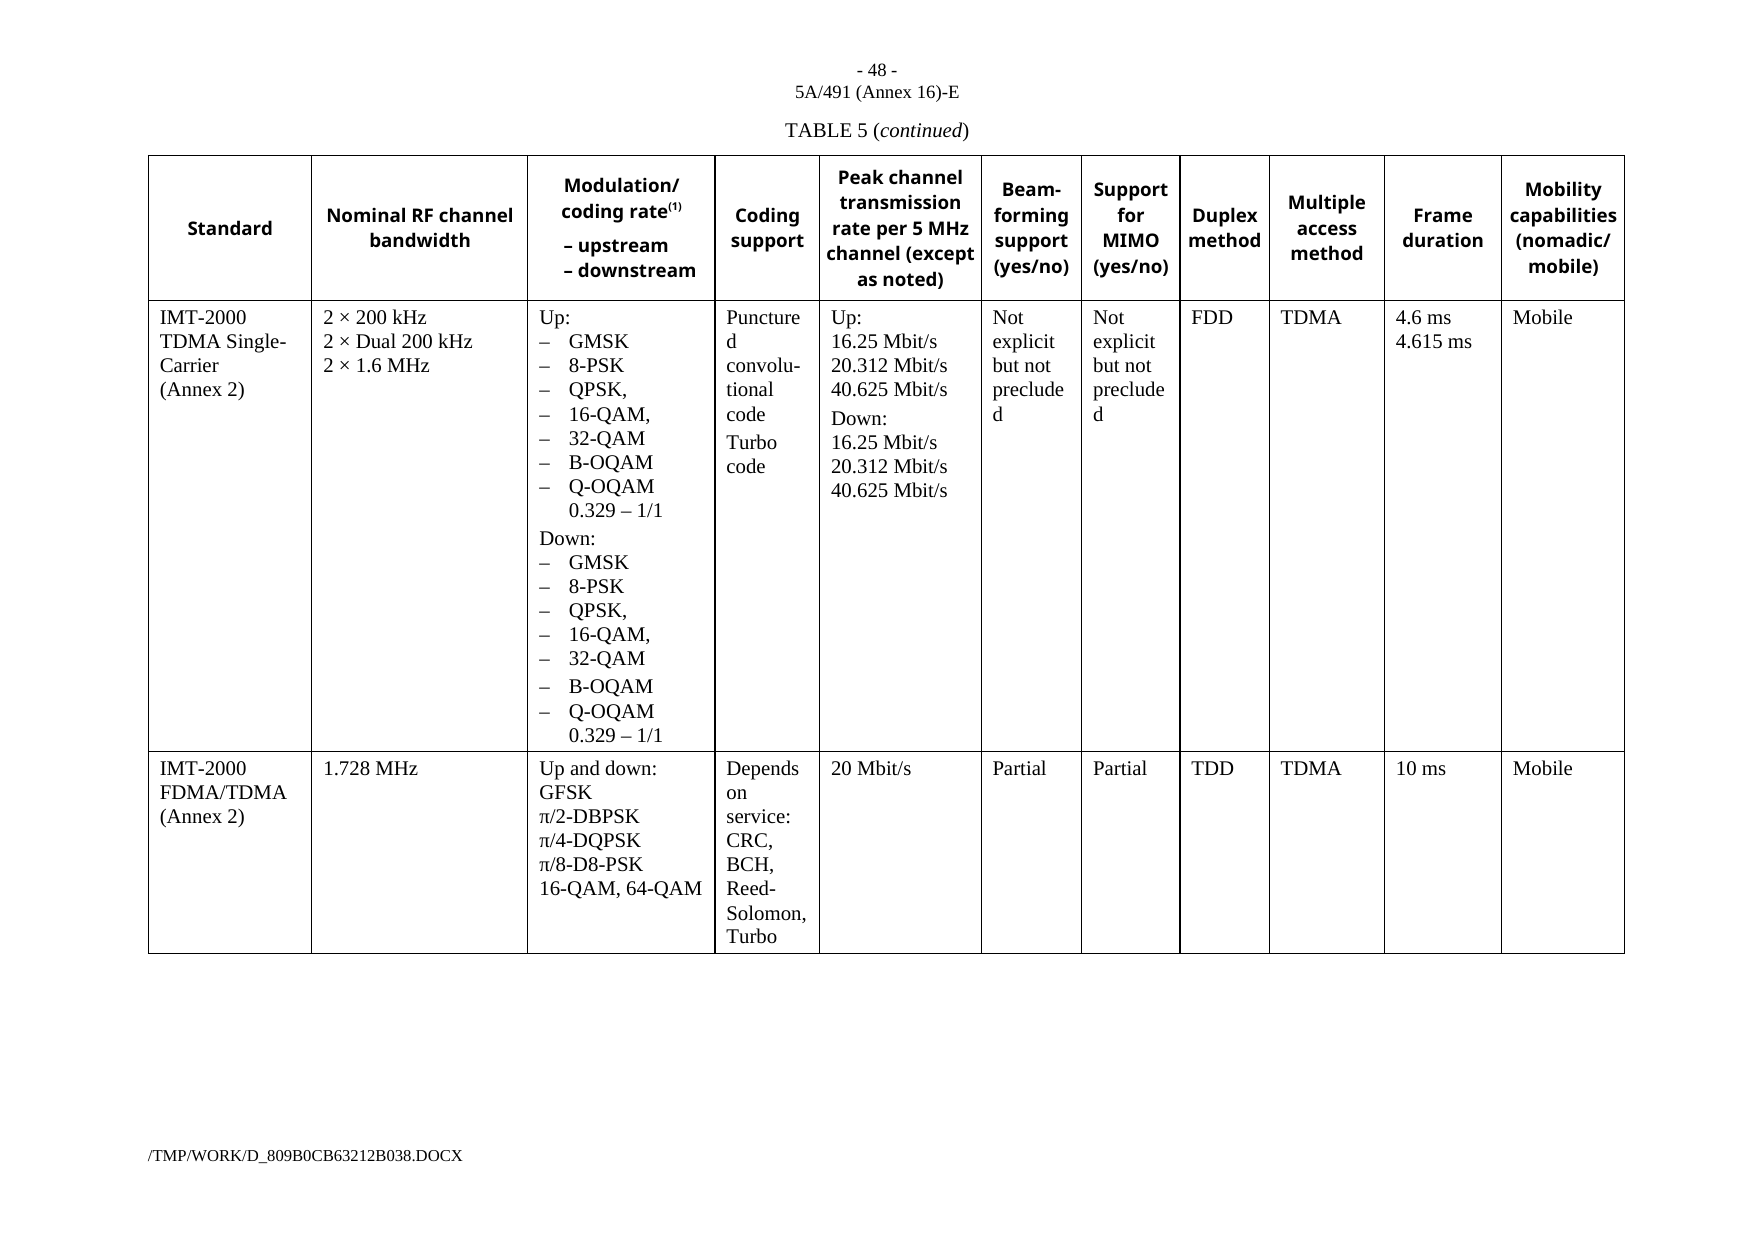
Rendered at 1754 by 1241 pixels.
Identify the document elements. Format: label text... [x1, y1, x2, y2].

table_cell TDMA [1270, 752, 1384, 953]
table_cell Not explicit but not precluded [1082, 301, 1179, 751]
table_header Support for MIMO (yes/no) [1082, 156, 1179, 300]
table_cell 20 Mbit/s [820, 752, 981, 953]
table_header Frame duration [1385, 156, 1501, 300]
table_cell Up: – GMSK – 8-PSK – QPSK, – 16-QAM, – 32-QAM – B-OQAM – Q-OQAM 0.329 – 1/1 Down: – GMSK – 8-PSK – QPSK, – 16-QAM, – 32-QAM – B-OQAM – Q-OQAM 0.329 – 1/1 [528, 301, 714, 751]
table_cell Partial [1082, 752, 1179, 953]
table_cell Mobile [1502, 752, 1624, 953]
table_header Mobility capabilities (nomadic/ mobile) [1502, 156, 1624, 300]
table_header Modulation/ coding rate(1) – upstream – downstream [528, 156, 714, 300]
table_cell Mobile [1502, 301, 1624, 751]
table_header Peak channel transmission rate per 5 MHz channel (except as noted) [820, 156, 981, 300]
table_header Coding support [716, 156, 819, 300]
table_cell 4.6 ms 4.615 ms [1385, 301, 1501, 751]
table_cell Punctured convolu- tional code Turbo code [716, 301, 819, 751]
table_header Duplex method [1181, 156, 1269, 300]
table_cell TDD [1181, 752, 1269, 953]
table_cell 2 × 200 kHz 2 × Dual 200 kHz 2 × 1.6 MHz [312, 301, 527, 751]
table_cell Depends on service: CRC, BCH, Reed-Solomon, Turbo [716, 752, 819, 953]
text TABLE 5 (continued) [148, 118, 1606, 142]
table_cell Up and down: GFSK π/2-DBPSK π/4-DQPSK π/8-D8-PSK 16-QAM, 64-QAM [528, 752, 714, 953]
table_cell IMT-2000 TDMA Single-Carrier (Annex 2) [149, 301, 311, 751]
table_cell Partial [982, 752, 1081, 953]
table_cell IMT-2000 FDMA/TDMA (Annex 2) [149, 752, 311, 953]
table_cell Up: 16.25 Mbit/s 20.312 Mbit/s 40.625 Mbit/s Down: 16.25 Mbit/s 20.312 Mbit/s 40.625 Mbit/s [820, 301, 981, 751]
table_header Beam-forming support (yes/no) [982, 156, 1081, 300]
table_header Nominal RF channel bandwidth [312, 156, 527, 300]
table_header Standard [149, 156, 311, 300]
table_cell TDMA [1270, 301, 1384, 751]
table_cell 10 ms [1385, 752, 1501, 953]
table_cell Not explicit but not precluded [982, 301, 1081, 751]
table_cell FDD [1181, 301, 1269, 751]
table_cell 1.728 MHz [312, 752, 527, 953]
table_header Multiple access method [1270, 156, 1384, 300]
